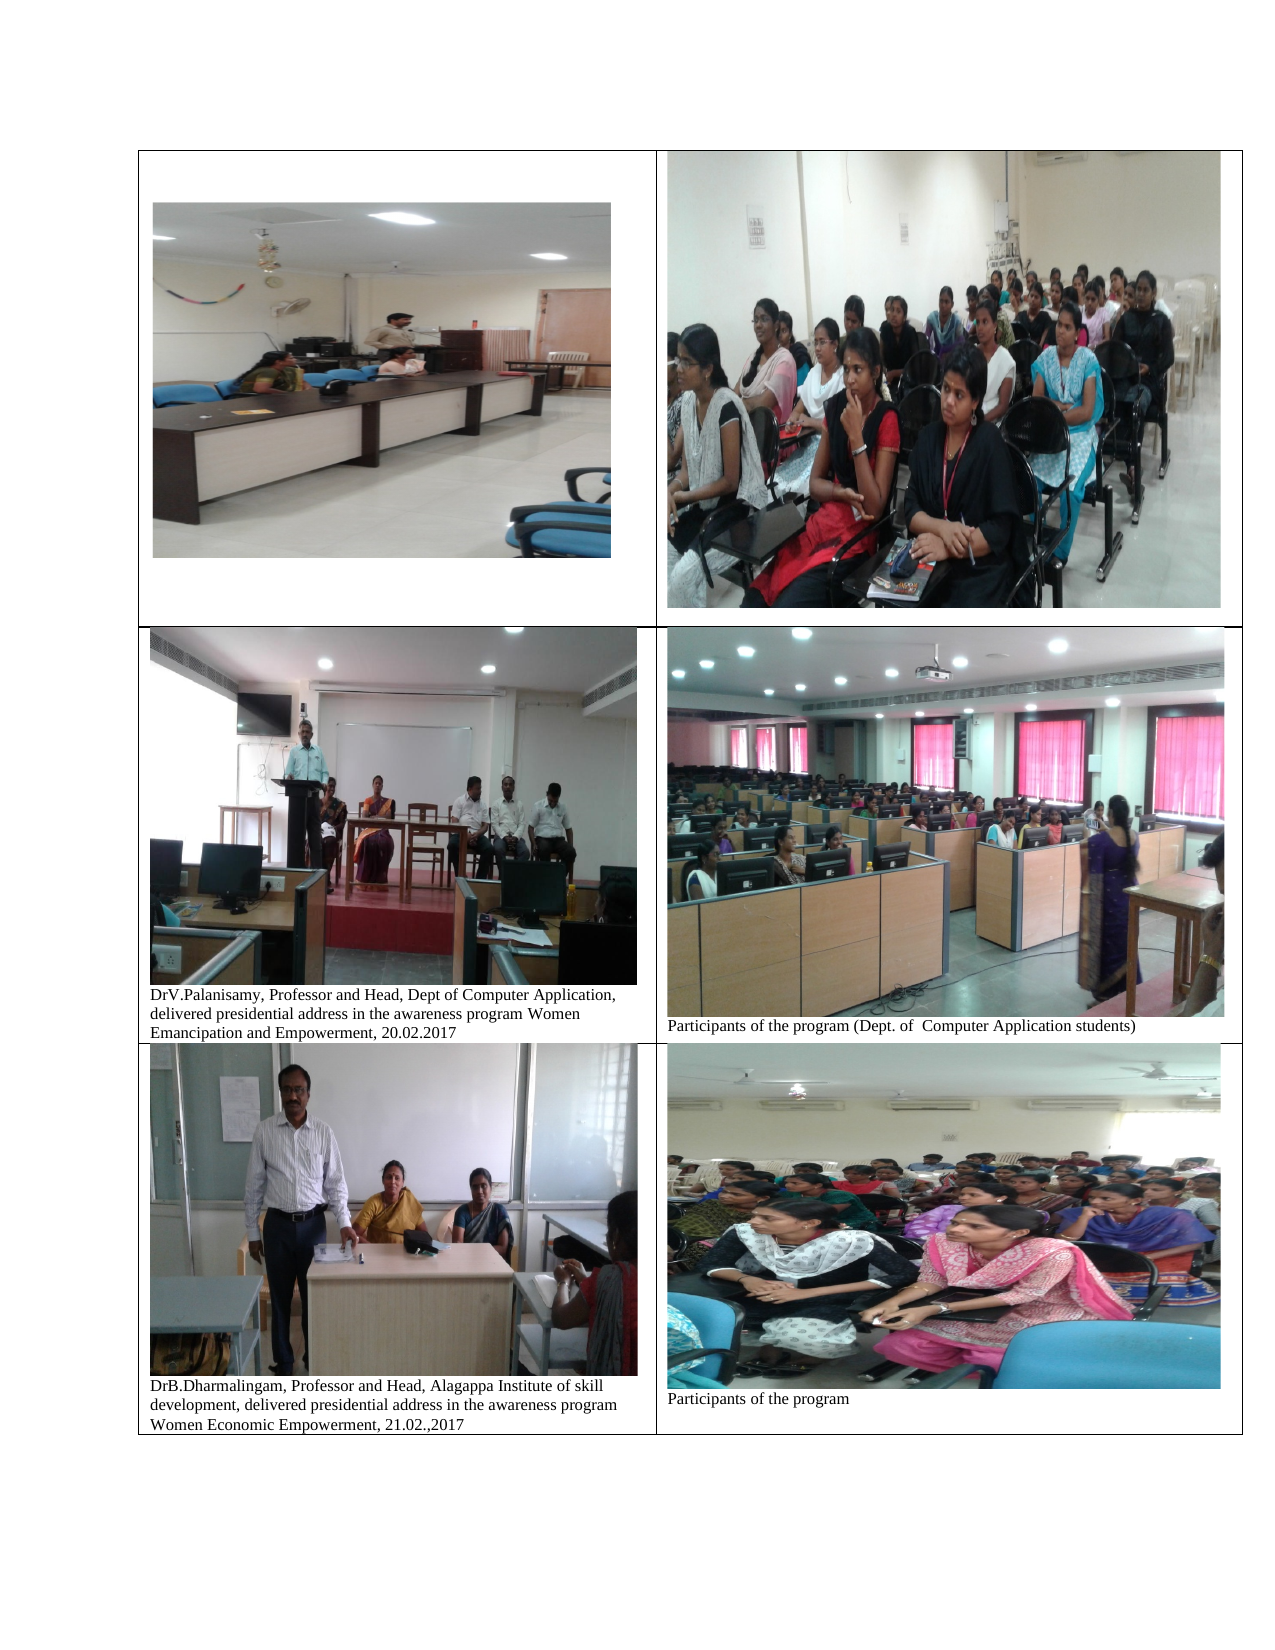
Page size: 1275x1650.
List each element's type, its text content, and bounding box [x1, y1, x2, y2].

picture [150, 1043, 638, 1376]
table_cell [139, 151, 656, 626]
picture [150, 627, 637, 985]
table_cell Participants of the program (Dept. of Computer Application students) [657, 628, 1242, 1042]
table_cell Participants of the program [657, 1044, 1242, 1433]
table_cell DrB.Dharmalingam, Professor and Head, Alagappa Institute of skill development, delivered presidential address in the awareness program Women Economic Empowerment, 21.02.,2017 [139, 1044, 656, 1433]
picture [153, 203, 611, 558]
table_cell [657, 151, 1242, 626]
picture [667, 1043, 1221, 1389]
picture [667, 627, 1225, 1017]
table_cell DrV.Palanisamy, Professor and Head, Dept of Computer Application, delivered presidential address in the awareness program Women Emancipation and Empowerment, 20.02.2017 [139, 628, 656, 1042]
picture [667, 151, 1221, 608]
